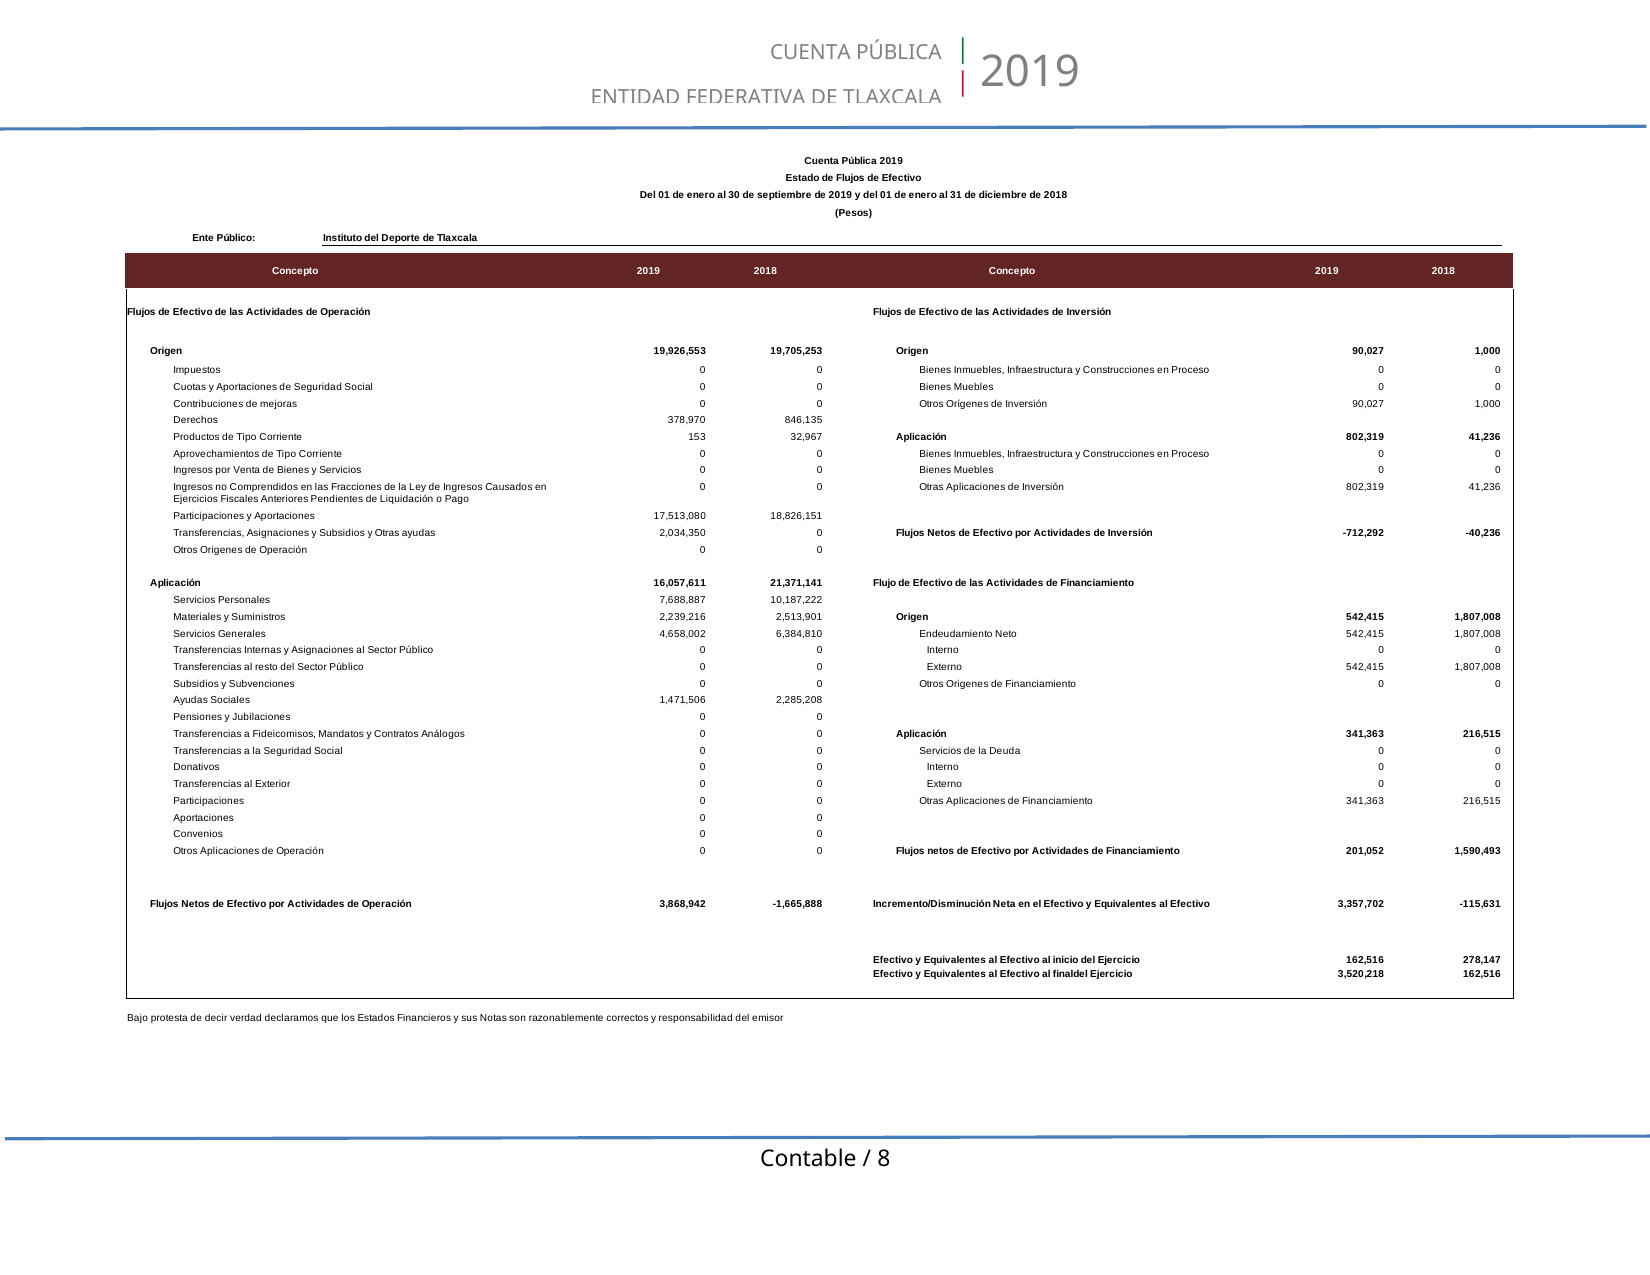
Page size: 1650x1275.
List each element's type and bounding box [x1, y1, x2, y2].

picture [956, 28, 974, 100]
